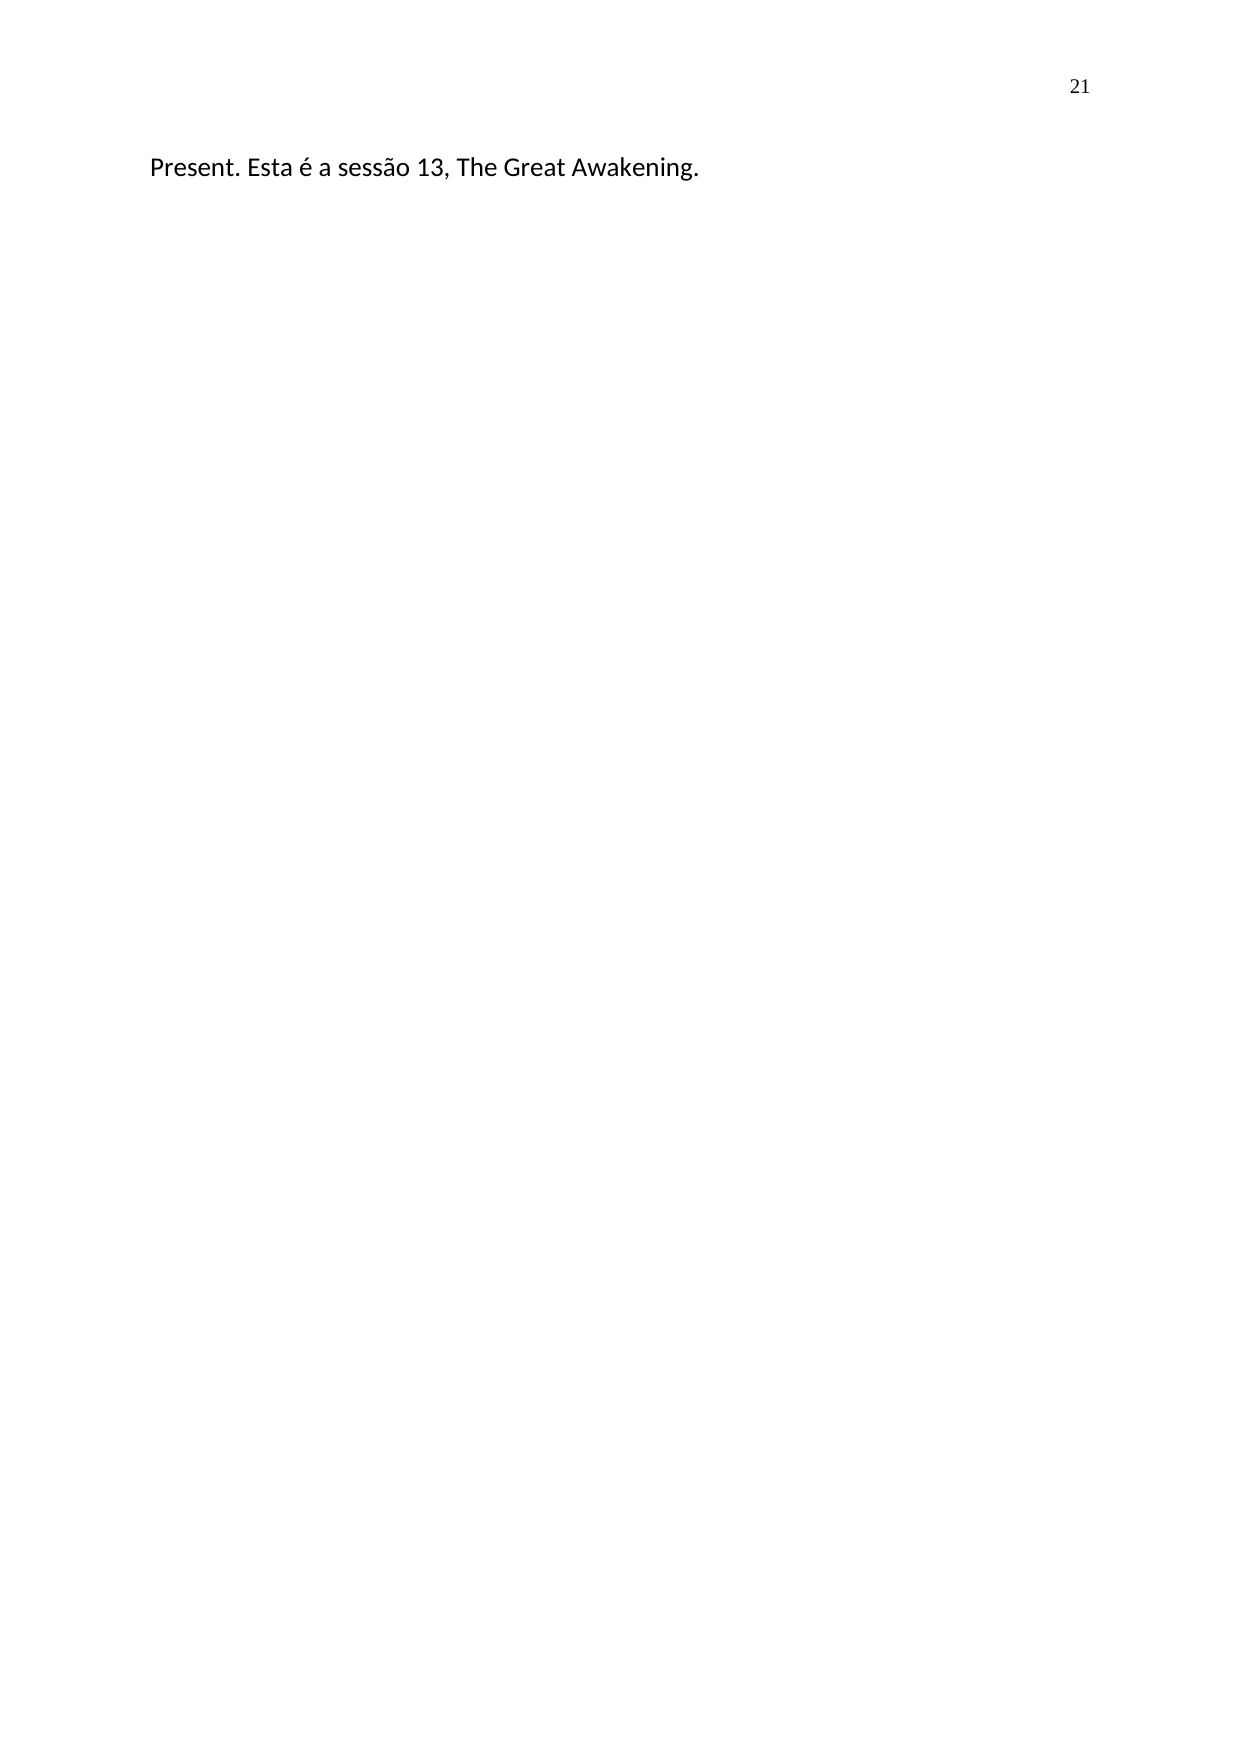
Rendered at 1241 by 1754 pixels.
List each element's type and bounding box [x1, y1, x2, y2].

text [150, 150, 1090, 207]
